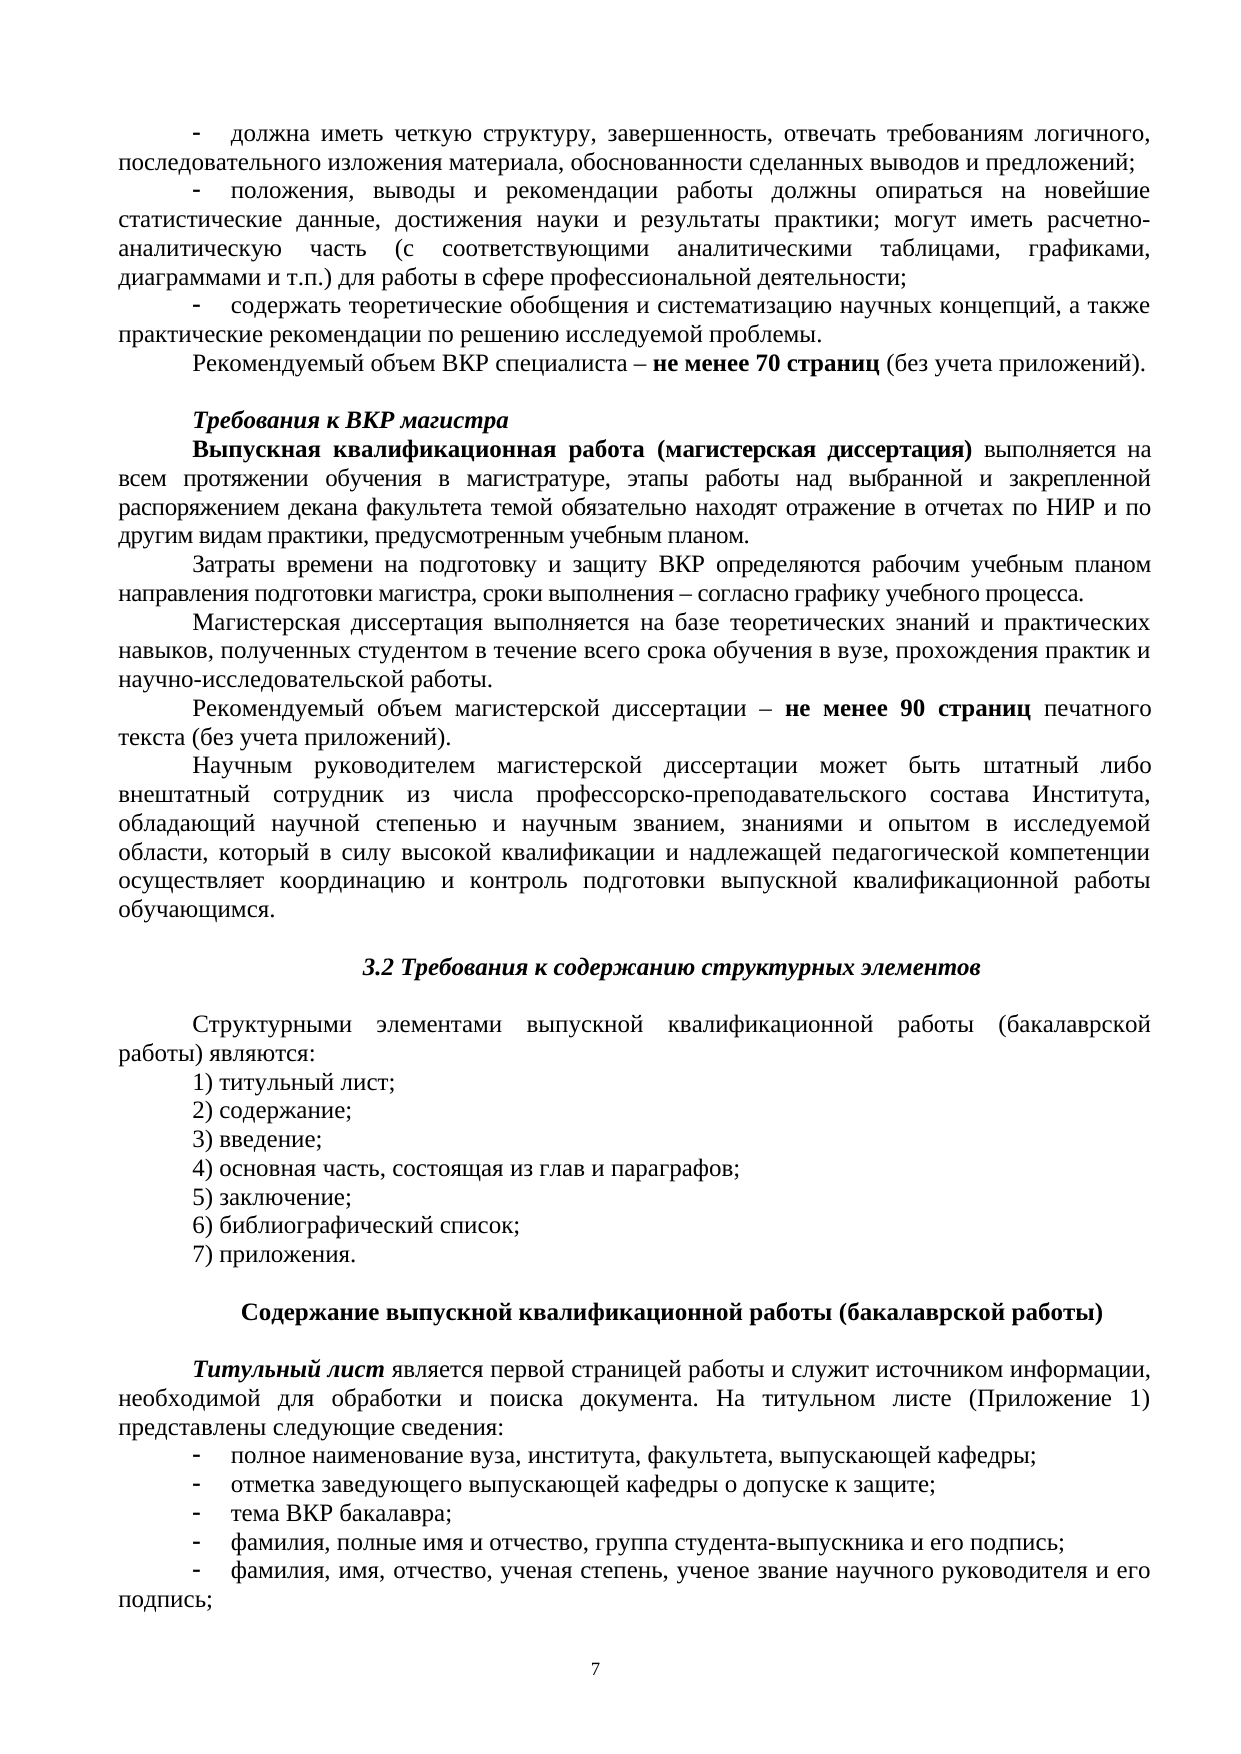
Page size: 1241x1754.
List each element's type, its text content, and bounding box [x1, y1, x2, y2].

text 2) содержание; [118, 1096, 1152, 1124]
text Требования к ВКР магистра [118, 406, 1152, 434]
text 7) приложения. [118, 1239, 1152, 1268]
list должна иметь четкую структуру, завершенность, отвечать требованиям логичного, последовательного изложения материала, обоснованности сделанных выводов и предложений; [118, 118, 1152, 176]
text Структурными элементами выпускной квалификационной работы (бакалаврской работы) являются: [118, 1009, 1152, 1067]
list фамилия, полные имя и отчество, группа студента-выпускника и его подпись; [118, 1527, 1152, 1556]
text Рекомендуемый объем ВКР специалиста – не менее 70 страниц (без учета приложений). [118, 348, 1152, 377]
text 6) библиографический список; [118, 1211, 1152, 1239]
list положения, выводы и рекомендации работы должны опираться на новейшие статистические данные, достижения науки и результаты практики; могут иметь расчетно-аналитическую часть (с соответствующими аналитическими таблицами, графиками, диаграммами и т.п.) для работы в сфере профессиональной деятельности; [118, 176, 1152, 291]
text Выпускная квалификационная работа (магистерская диссертация) выполняется на всем протяжении обучения в магистратуре, этапы работы над выбранной и закрепленной распоряжением декана факультета темой обязательно находят отражение в отчетах по НИР и по другим видам практики, предусмотренным учебным планом. [118, 434, 1152, 549]
list полное наименование вуза, института, факультета, выпускающей кафедры; [118, 1441, 1152, 1469]
text 5) заключение; [118, 1182, 1152, 1211]
list тема ВКР бакалавра; [118, 1498, 1152, 1527]
list фамилия, имя, отчество, ученая степень, ученое звание научного руководителя и его подпись; [118, 1556, 1152, 1613]
text Магистерская диссертация выполняется на базе теоретических знаний и практических навыков, полученных студентом в течение всего срока обучения в вузе, прохождения практик и научно-исследовательской работы. [118, 607, 1152, 693]
text Титульный лист является первой страницей работы и служит источником информации, необходимой для обработки и поиска документа. На титульном листе (Приложение 1) представлены следующие сведения: [118, 1354, 1152, 1441]
text Содержание выпускной квалификационной работы (бакалаврской работы) [118, 1297, 1152, 1326]
text 3.2 Требования к содержанию структурных элементов [118, 952, 1152, 981]
text Затраты времени на подготовку и защиту ВКР определяются рабочим учебным планом направления подготовки магистра, сроки выполнения – согласно графику учебного процесса. [118, 549, 1152, 607]
list отметка заведующего выпускающей кафедры о допуске к защите; [118, 1469, 1152, 1498]
text 3) введение; [118, 1124, 1152, 1153]
text 4) основная часть, состоящая из глав и параграфов; [118, 1153, 1152, 1182]
text 1) титульный лист; [118, 1067, 1152, 1096]
list содержать теоретические обобщения и систематизацию научных концепций, а также практические рекомендации по решению исследуемой проблемы. [118, 291, 1152, 348]
text Рекомендуемый объем магистерской диссертации – не менее 90 страниц печатного текста (без учета приложений). [118, 693, 1152, 751]
text Научным руководителем магистерской диссертации может быть штатный либо внештатный сотрудник из числа профессорско-преподавательского состава Института, обладающий научной степенью и научным званием, знаниями и опытом в исследуемой области, который в силу высокой квалификации и надлежащей педагогической компетенции осуществляет координацию и контроль подготовки выпускной квалификационной работы обучающимся. [118, 751, 1152, 923]
